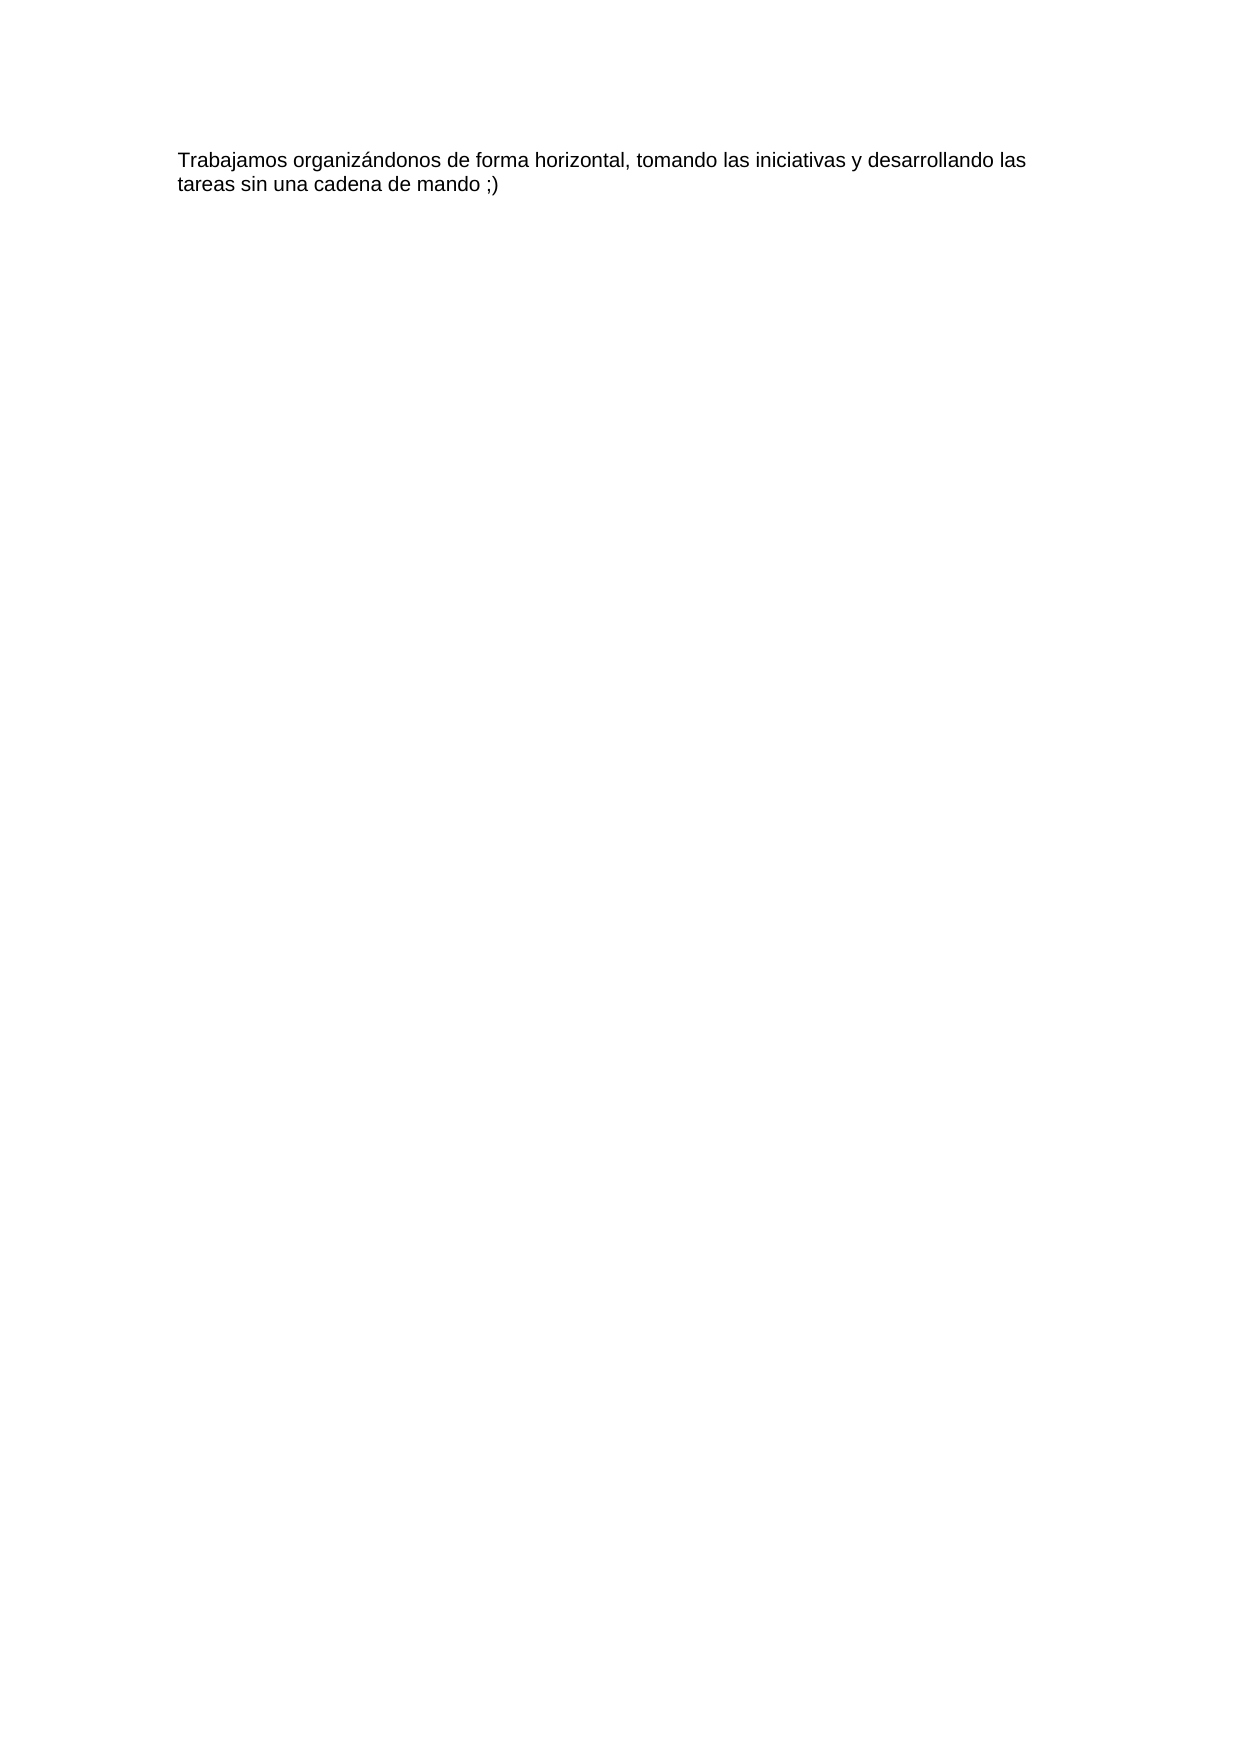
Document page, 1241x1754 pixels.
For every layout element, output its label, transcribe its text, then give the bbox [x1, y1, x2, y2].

text Trabajamos organizándonos de forma horizontal, tomando las iniciativas y desarrollando las tareas sin una cadena de mando ;) [499, 148, 1063, 196]
